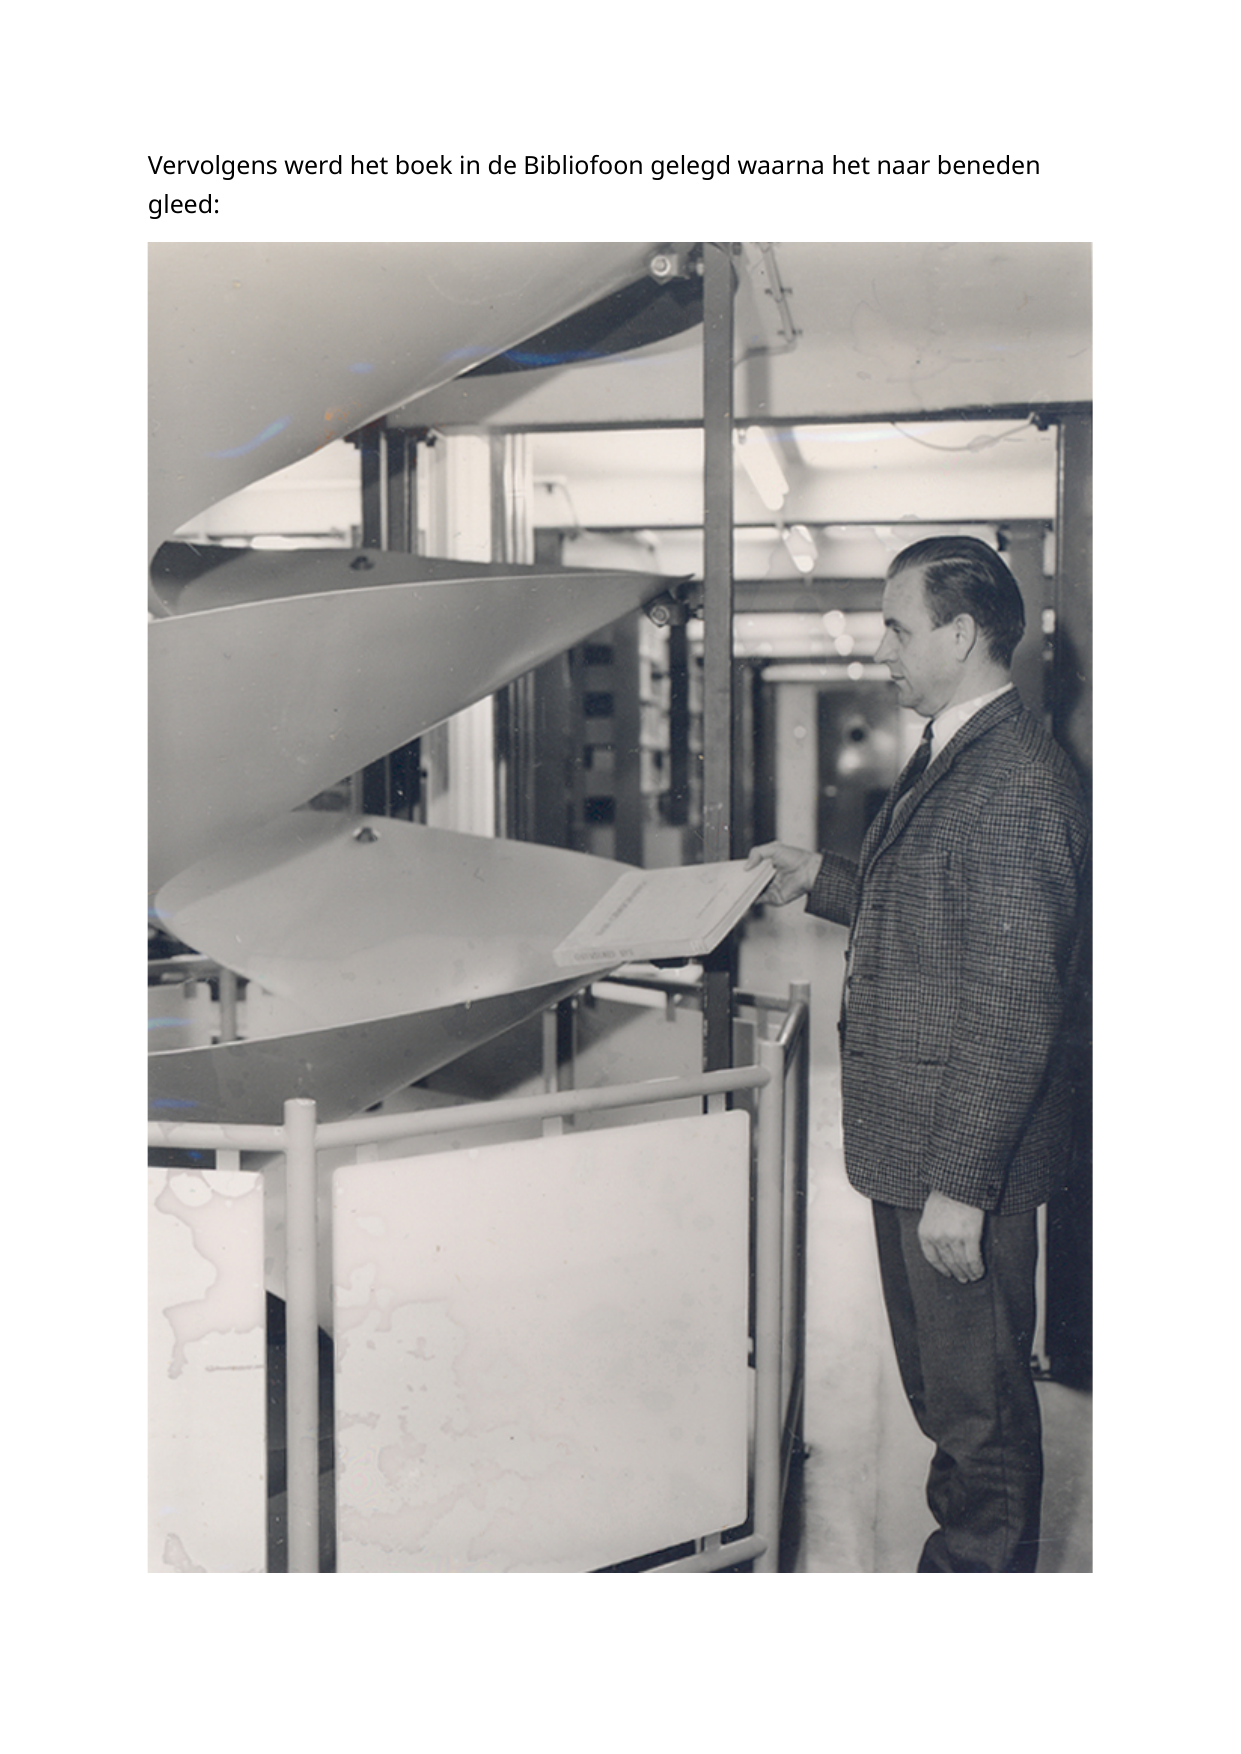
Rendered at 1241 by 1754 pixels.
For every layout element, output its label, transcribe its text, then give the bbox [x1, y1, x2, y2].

text Vervolgens werd het boek in de Bibliofoon gelegd waarna het naar beneden gleed: [148, 148, 1093, 221]
picture [147, 242, 1093, 1573]
